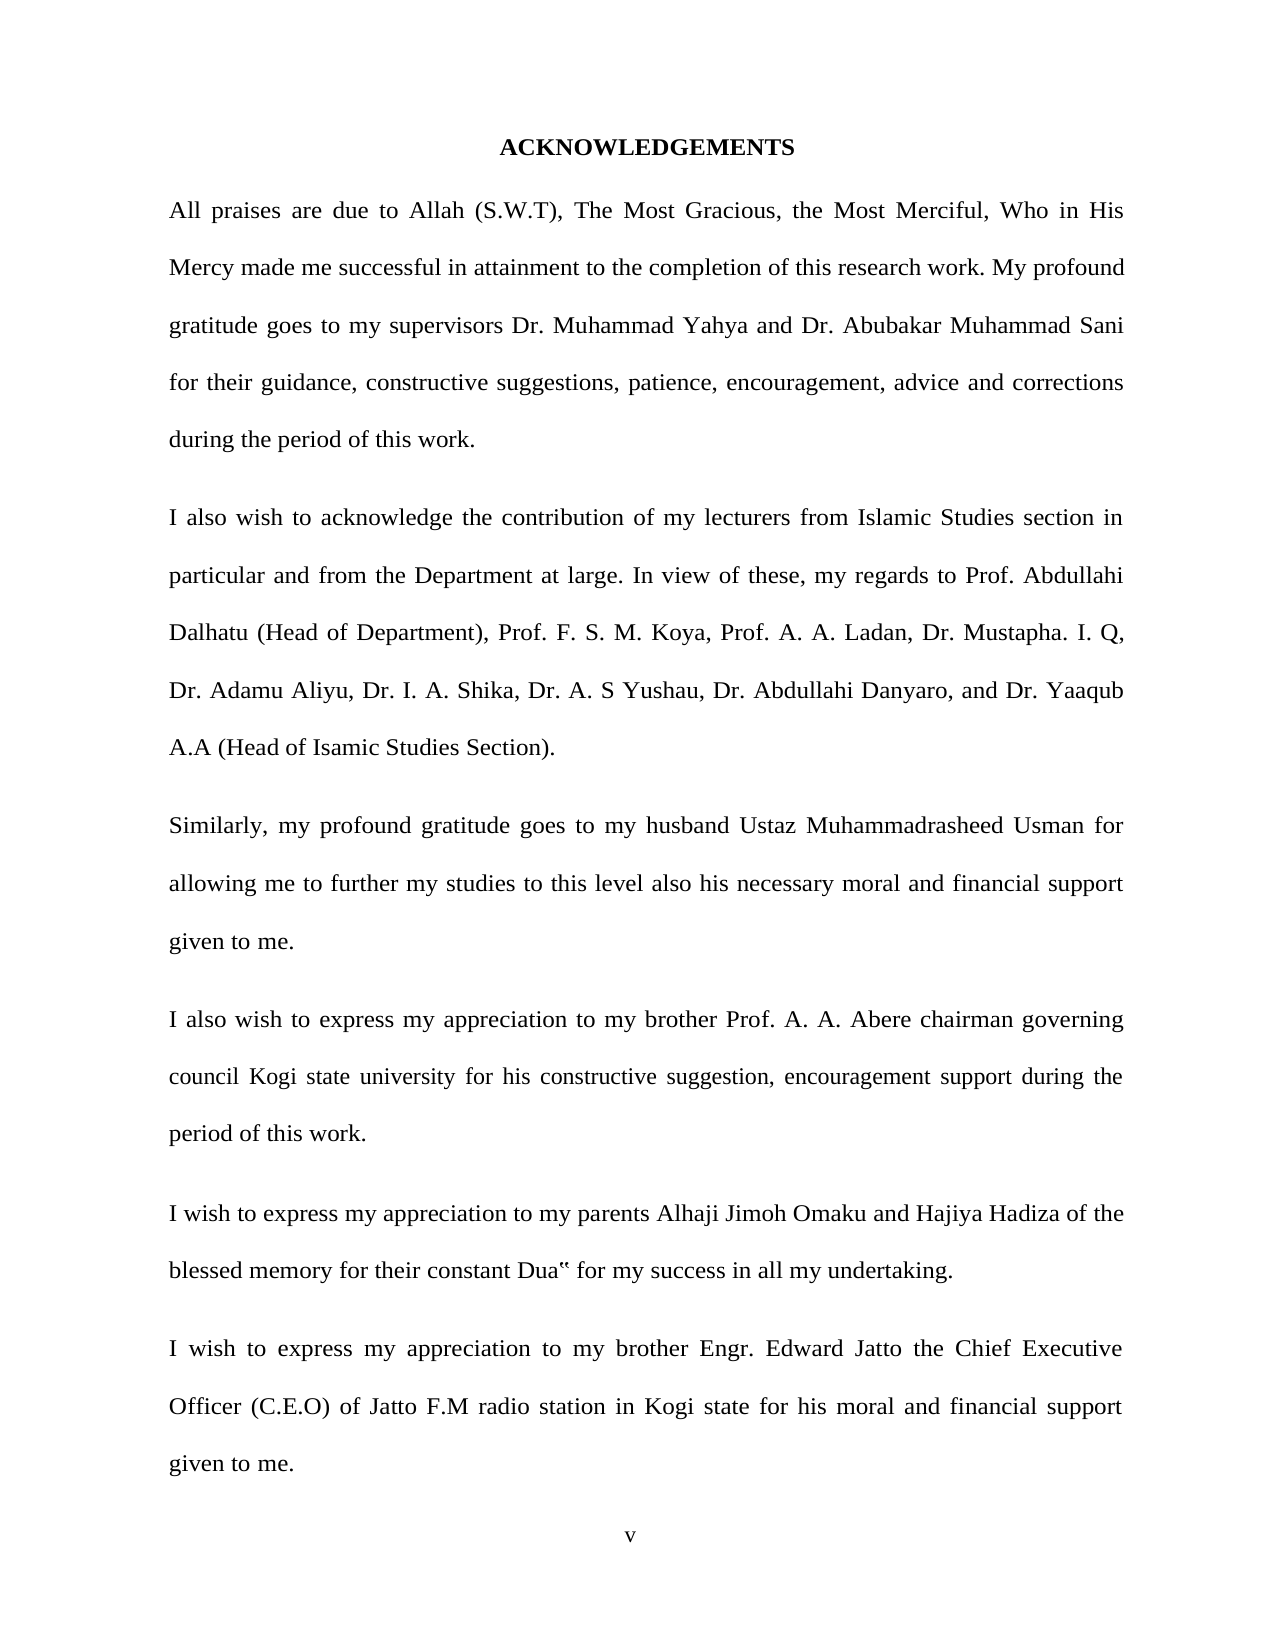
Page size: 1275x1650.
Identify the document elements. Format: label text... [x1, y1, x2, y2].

text All praises are due to Allah (S.W.T), The Most Gracious, the Most Merciful, Who in His Mercy made me successful in attainment to the completion of this research work. My profound gratitude goes to my supervisors Dr. Muhammad Yahya and Dr. Abubakar Muhammad Sani for their guidance, constructive suggestions, patience, encouragement, advice and corrections during the period of this work. [169, 196, 1126, 453]
subtitle ACKNOWLEDGEMENTS [411, 133, 883, 161]
text I also wish to acknowledge the contribution of my lecturers from Islamic Studies section in particular and from the Department at large. In view of these, my regards to Prof. Abdullahi Dalhatu (Head of Department), Prof. F. S. M. Koya, Prof. A. A. Ladan, Dr. Mustapha. I. Q, Dr. Adamu Aliyu, Dr. I. A. Shika, Dr. A. S Yushau, Dr. Abdullahi Danyaro, and Dr. Yaaqub A.A (Head of Isamic Studies Section). [169, 503, 1125, 761]
text I wish to express my appreciation to my parents Alhaji Jimoh Omaku and Hajiya Hadiza of the blessed memory for their constant Dua‟ for my success in all my undertaking. [169, 1198, 1124, 1284]
text I also wish to express my appreciation to my brother Prof. A. A. Abere chairman governing council Kogi state university for his constructive suggestion, encouragement support during the period of this work. [169, 1005, 1125, 1147]
text I wish to express my appreciation to my brother Engr. Edward Jatto the Chief Executive Officer (C.E.O) of Jatto F.M radio station in Kogi state for his moral and financial support given to me. [169, 1334, 1125, 1477]
text Similarly, my profound gratitude goes to my husband Ustaz Muhammadrasheed Usman for allowing me to further my studies to this level also his necessary moral and financial support given to me. [169, 811, 1125, 954]
